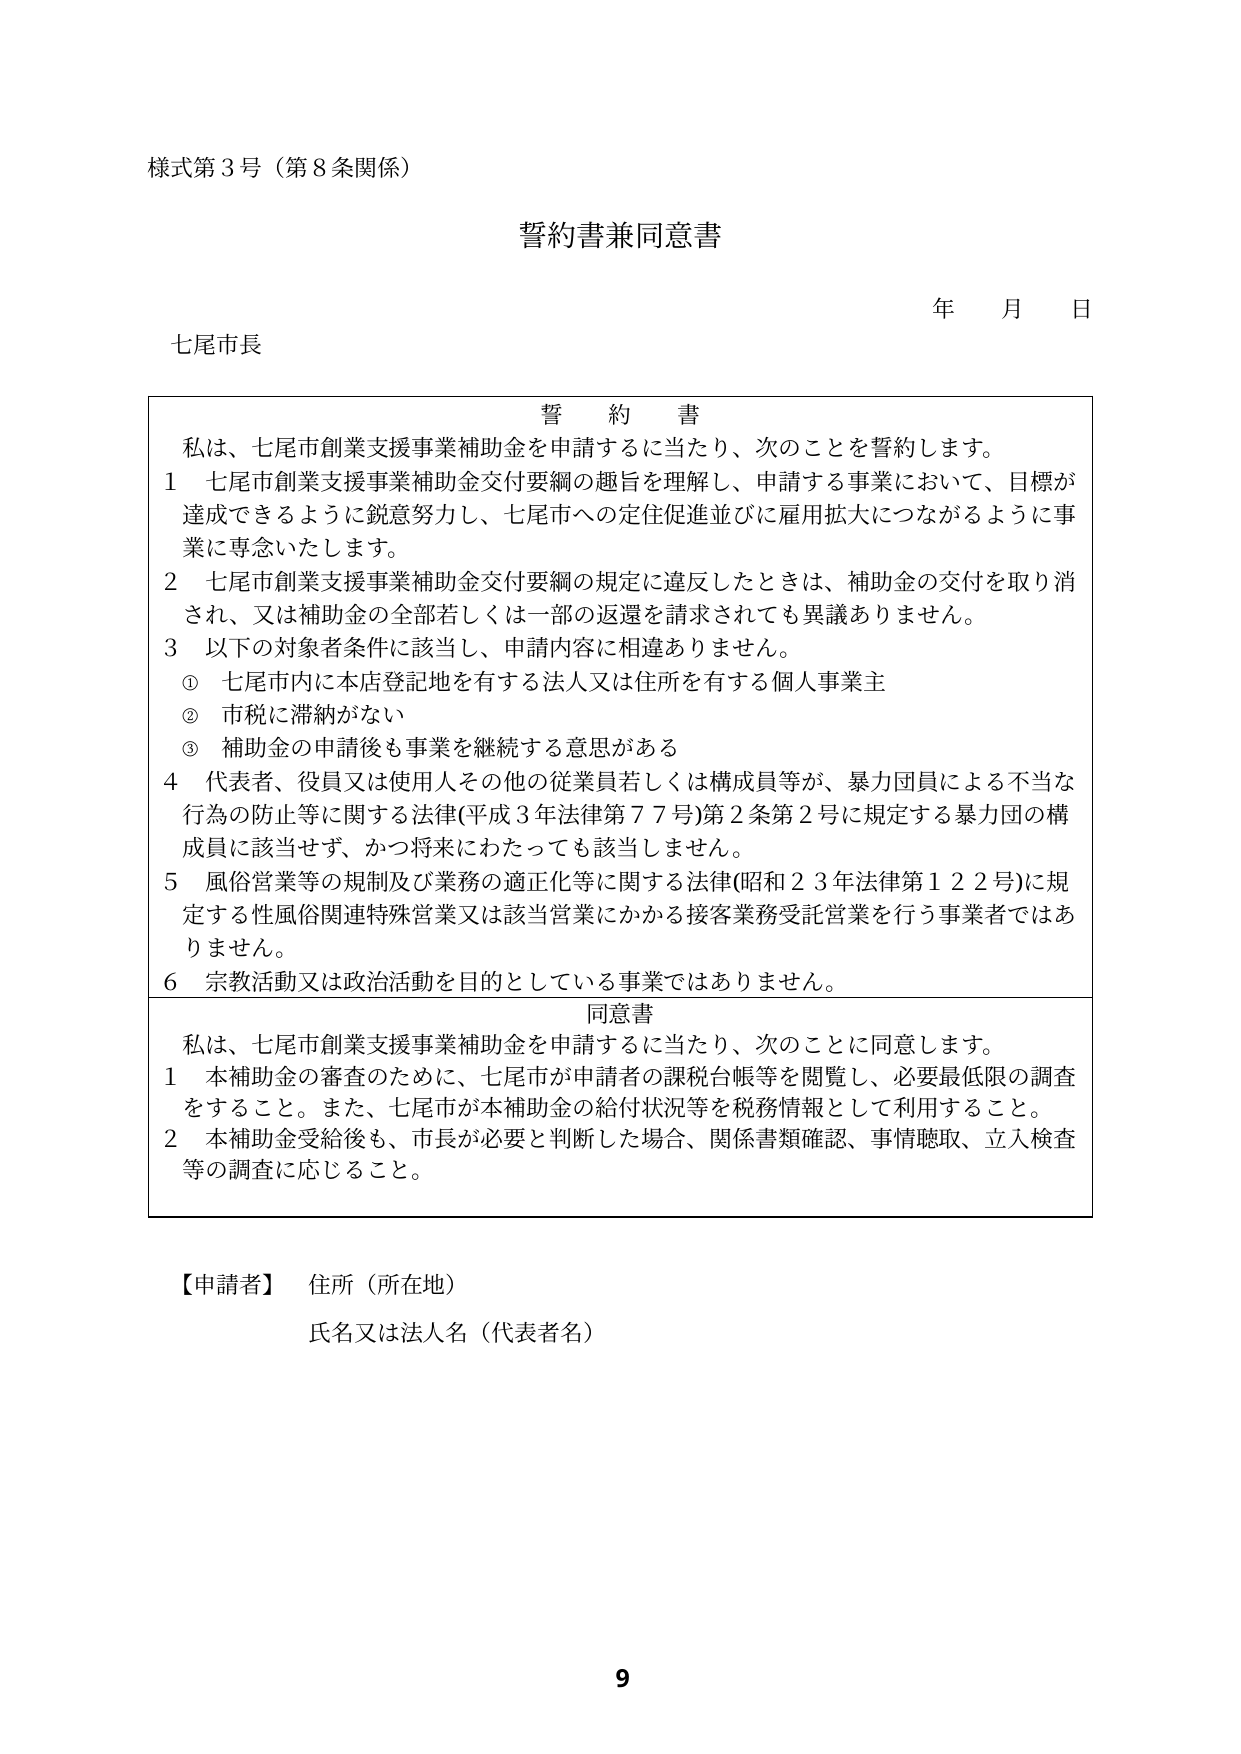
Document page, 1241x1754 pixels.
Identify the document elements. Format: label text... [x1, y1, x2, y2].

table_header 誓 約 書 私は、七尾市創業支援事業補助金を申請するに当たり、次のことを誓約します。 １ 七尾市創業支援事業補助金交付要綱の趣旨を理解し、申請する事業において、目標が達成できるように鋭意努力し、七尾市への定住促進並びに雇用拡大につながるように事業に専念いたします。 ２ 七尾市創業支援事業補助金交付要綱の規定に違反したときは、補助金の交付を取り消され、又は補助金の全部若しくは一部の返還を請求されても異議ありません。 ３ 以下の対象者条件に該当し、申請内容に相違ありません。 ① 七尾市内に本店登記地を有する法人又は住所を有する個人事業主 ② 市税に滞納がない ③ 補助金の申請後も事業を継続する意思がある ４ 代表者、役員又は使用人その他の従業員若しくは構成員等が、暴力団員による不当な行為の防止等に関する法律(平成３年法律第７７号)第２条第２号に規定する暴力団の構成員に該当せず、かつ将来にわたっても該当しません。 ５ 風俗営業等の規制及び業務の適正化等に関する法律(昭和２３年法律第１２２号)に規定する性風俗関連特殊営業又は該当営業にかかる接客業務受託営業を行う事業者ではありません。 ６ 宗教活動又は政治活動を目的としている事業ではありません。 [149, 397, 1092, 997]
text 【申請者】 住所（所在地） [148, 1265, 1092, 1301]
text 七尾市長 [148, 325, 1092, 360]
text 氏名又は法人名（代表者名） [148, 1313, 1092, 1349]
text 様式第３号（第８条関係） [148, 148, 1092, 183]
table_cell 同意書 私は、七尾市創業支援事業補助金を申請するに当たり、次のことに同意します。 １ 本補助金の審査のために、七尾市が申請者の課税台帳等を閲覧し、必要最低限の調査をすること。また、七尾市が本補助金の給付状況等を税務情報として利用すること。 ２ 本補助金受給後も、市長が必要と判断した場合、関係書類確認、事情聴取、立入検査等の調査に応じること。 [149, 998, 1092, 1216]
text 誓約書兼同意書 [148, 218, 1092, 254]
text 年 月 日 [148, 289, 1092, 325]
